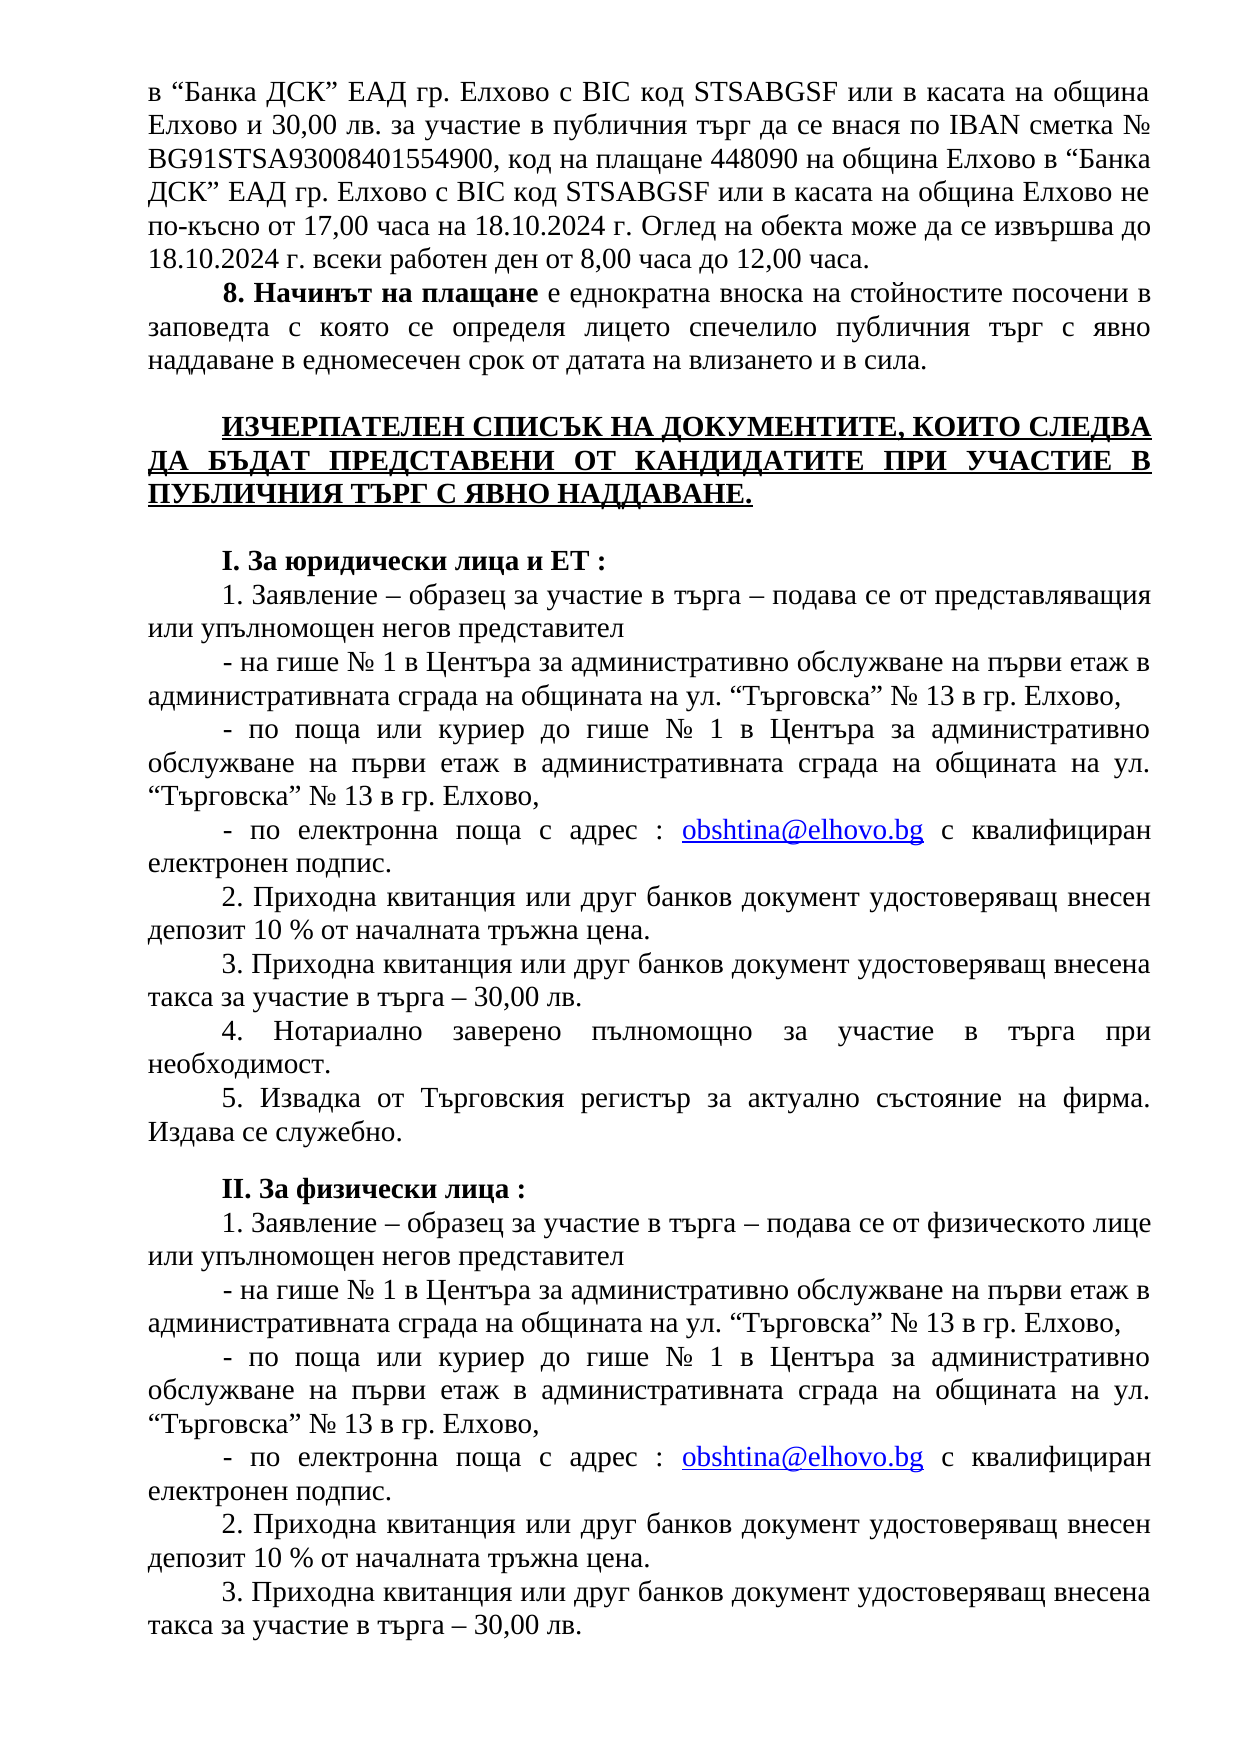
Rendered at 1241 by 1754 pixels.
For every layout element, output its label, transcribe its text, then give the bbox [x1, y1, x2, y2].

text 3. Приходна квитанция или друг банков документ удостоверяващ внесена такса за участие в търга – 30,00 лв. [148, 946, 1152, 1013]
text - по електронна поща с адрес : obshtina@elhovo.bg с квалифициран електронен подпис. [148, 812, 1152, 879]
text - по електронна поща с адрес : obshtina@elhovo.bg с квалифициран електронен подпис. [148, 1439, 1152, 1507]
text 1. Заявление – образец за участие в търга – подава се от физическото лице или упълномощен негов представител [148, 1205, 1152, 1272]
text І. За юридически лица и ЕТ : [148, 543, 1152, 577]
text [148, 74, 1152, 275]
text 3. Приходна квитанция или друг банков документ удостоверяващ внесена такса за участие в търга – 30,00 лв. [148, 1574, 1152, 1641]
text 8. Начинът на плащане е еднократна вноска на стойностите посочени в заповедта с която се определя лицето спечелило публичния търг с явно наддаване в едномесечен срок от датата на влизането и в сила. [148, 275, 1152, 376]
text - на гише № 1 в Центъра за административно обслужване на първи етаж в административната сграда на общината на ул. “Търговска” № 13 в гр. Елхово, [148, 1272, 1152, 1339]
text - по поща или куриер до гише № 1 в Центъра за административно обслужване на първи етаж в административната сграда на общината на ул. “Търговска” № 13 в гр. Елхово, [148, 1339, 1152, 1439]
text 2. Приходна квитанция или друг банков документ удостоверяващ внесен депозит 10 % от началната тръжна цена. [148, 1507, 1152, 1574]
text 2. Приходна квитанция или друг банков документ удостоверяващ внесен депозит 10 % от началната тръжна цена. [148, 879, 1152, 946]
text ИЗЧЕРПАТЕЛЕН СПИСЪК НА ДОКУМЕНТИТЕ, КОИТО СЛЕДВА ДА БЪДАТ ПРЕДСТАВЕНИ ОТ КАНДИДАТИТЕ ПРИ УЧАСТИЕ В ПУБЛИЧНИЯ ТЪРГ С ЯВНО НАДДАВАНЕ. [148, 474, 1152, 510]
text - на гише № 1 в Центъра за административно обслужване на първи етаж в административната сграда на общината на ул. “Търговска” № 13 в гр. Елхово, [148, 644, 1152, 711]
text ИЗЧЕРПАТЕЛЕН СПИСЪК НА ДОКУМЕНТИТЕ, КОИТО СЛЕДВА ДА БЪДАТ ПРЕДСТАВЕНИ ОТ КАНДИДАТИТЕ ПРИ УЧАСТИЕ В ПУБЛИЧНИЯ ТЪРГ С ЯВНО НАДДАВАНЕ. [148, 409, 1152, 472]
text - по поща или куриер до гише № 1 в Центъра за административно обслужване на първи етаж в административната сграда на общината на ул. “Търговска” № 13 в гр. Елхово, [148, 711, 1152, 812]
text 1. Заявление – образец за участие в търга – подава се от представляващия или упълномощен негов представител [148, 577, 1152, 644]
text 5. Извадка от Търговския регистър за актуално състояние на фирма. Издава се служебно. [148, 1080, 1152, 1147]
text ІІ. За физически лица : [148, 1171, 1152, 1205]
text 4. Нотариално заверено пълномощно за участие в търга при необходимост. [148, 1013, 1152, 1080]
